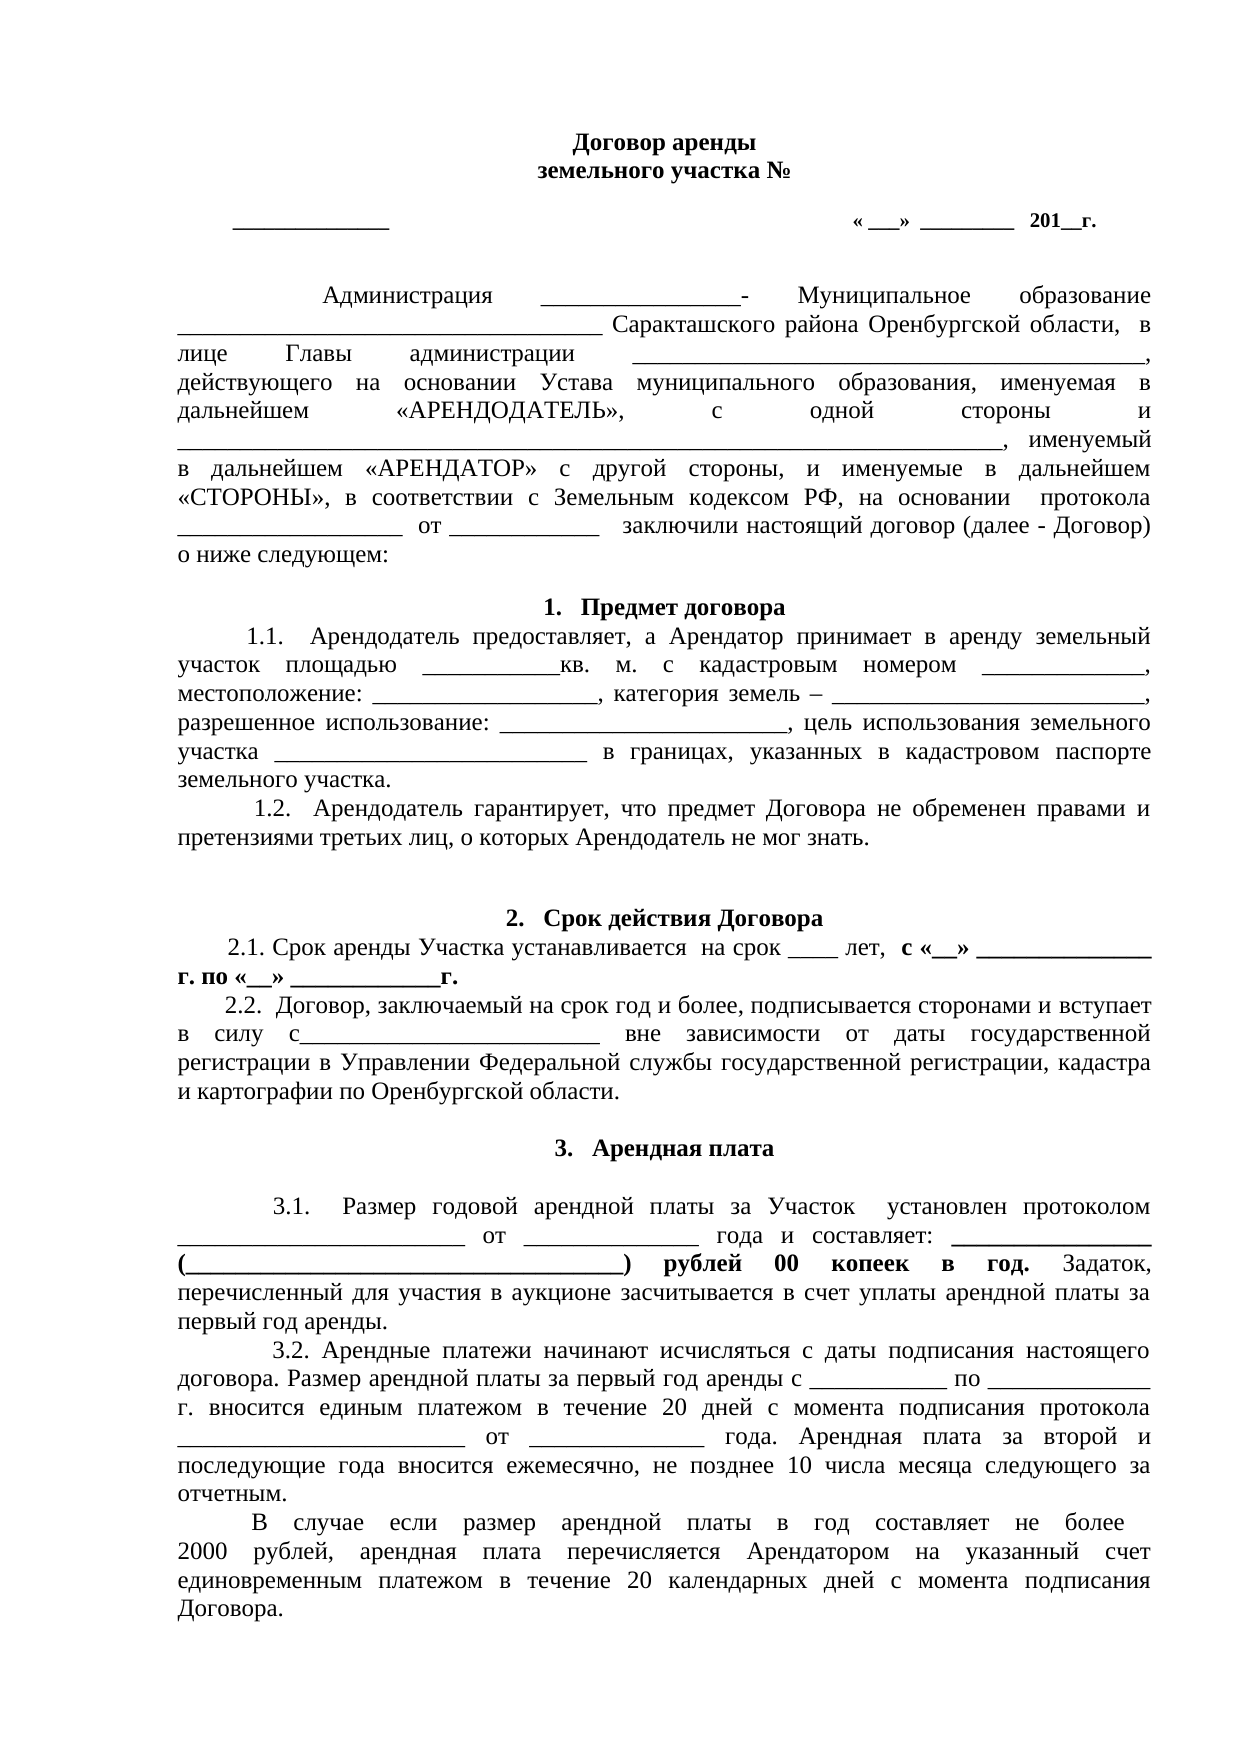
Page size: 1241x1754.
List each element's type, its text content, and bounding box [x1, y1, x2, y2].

text _______________ « ___» _________ 201__г. [177, 208, 1152, 232]
text В случае если размер арендной платы в год составляет не более 2000 рублей, арендная плата перечисляется Арендатором на указанный счет единовременным платежом в течение 20 календарных дней с момента подписания Договора. [177, 1507, 1152, 1622]
list Срок действия Договора [177, 903, 1152, 932]
text 3.1. Размер годовой арендной платы за Участок установлен протоколом _______________________ от ______________ года и составляет: ________________ (___________________________________) рублей 00 копеек в год. Задаток, перечисленный для участия в аукционе засчитывается в счет уплаты арендной платы за первый год аренды. [177, 1191, 1152, 1335]
text 2.2. Договор, заключаемый на срок год и более, подписывается сторонами и вступает в силу с________________________ вне зависимости от даты государственной регистрации в Управлении Федеральной службы государственной регистрации, кадастра и картографии по Оренбургской области. [177, 990, 1152, 1105]
list Предмет договора [177, 592, 1152, 621]
text 2.1. Срок аренды Участка устанавливается на срок ____ лет, с «__» ______________ г. по «__» ____________г. [177, 932, 1152, 990]
text Администрация ________________- Муниципальное образование __________________________________ Саракташского района Оренбургской области, в лице Главы администрации _________________________________________, действующего на основании Устава муниципального образования, именуемая в дальнейшем «АРЕНДОДАТЕЛЬ», с одной стороны и __________________________________________________________________, именуемый в дальнейшем «АРЕНДАТОР» с другой стороны, и именуемые в дальнейшем «СТОРОНЫ», в соответствии с Земельным кодексом РФ, на основании протокола __________________ от ____________ заключили настоящий договор (далее - Договор) о ниже следующем: [177, 280, 1152, 568]
text 3.2. Арендные платежи начинают исчисляться с даты подписания настоящего договора. Размер арендной платы за первый год аренды с ___________ по _____________ г. вносится единым платежом в течение 20 дней с момента подписания протокола _______________________ от ______________ года. Арендная плата за второй и последующие года вносится ежемесячно, не позднее 10 числа месяца следующего за отчетным. [177, 1335, 1152, 1507]
text 1.1. Арендодатель предоставляет, а Арендатор принимает в аренду земельный участок площадью ___________кв. м. с кадастровым номером _____________, местоположение: __________________, категория земель – _________________________, разрешенное использование: _______________________, цель использования земельного участка _________________________ в границах, указанных в кадастровом паспорте земельного участка. [177, 621, 1152, 793]
title Договор аренды [177, 127, 1152, 155]
title Арендная плата [177, 1133, 1152, 1162]
text 1.2. Арендодатель гарантирует, что предмет Договора не обременен правами и претензиями третьих лиц, о которых Арендодатель не мог знать. [177, 793, 1152, 851]
title земельного участка № [177, 155, 1152, 184]
